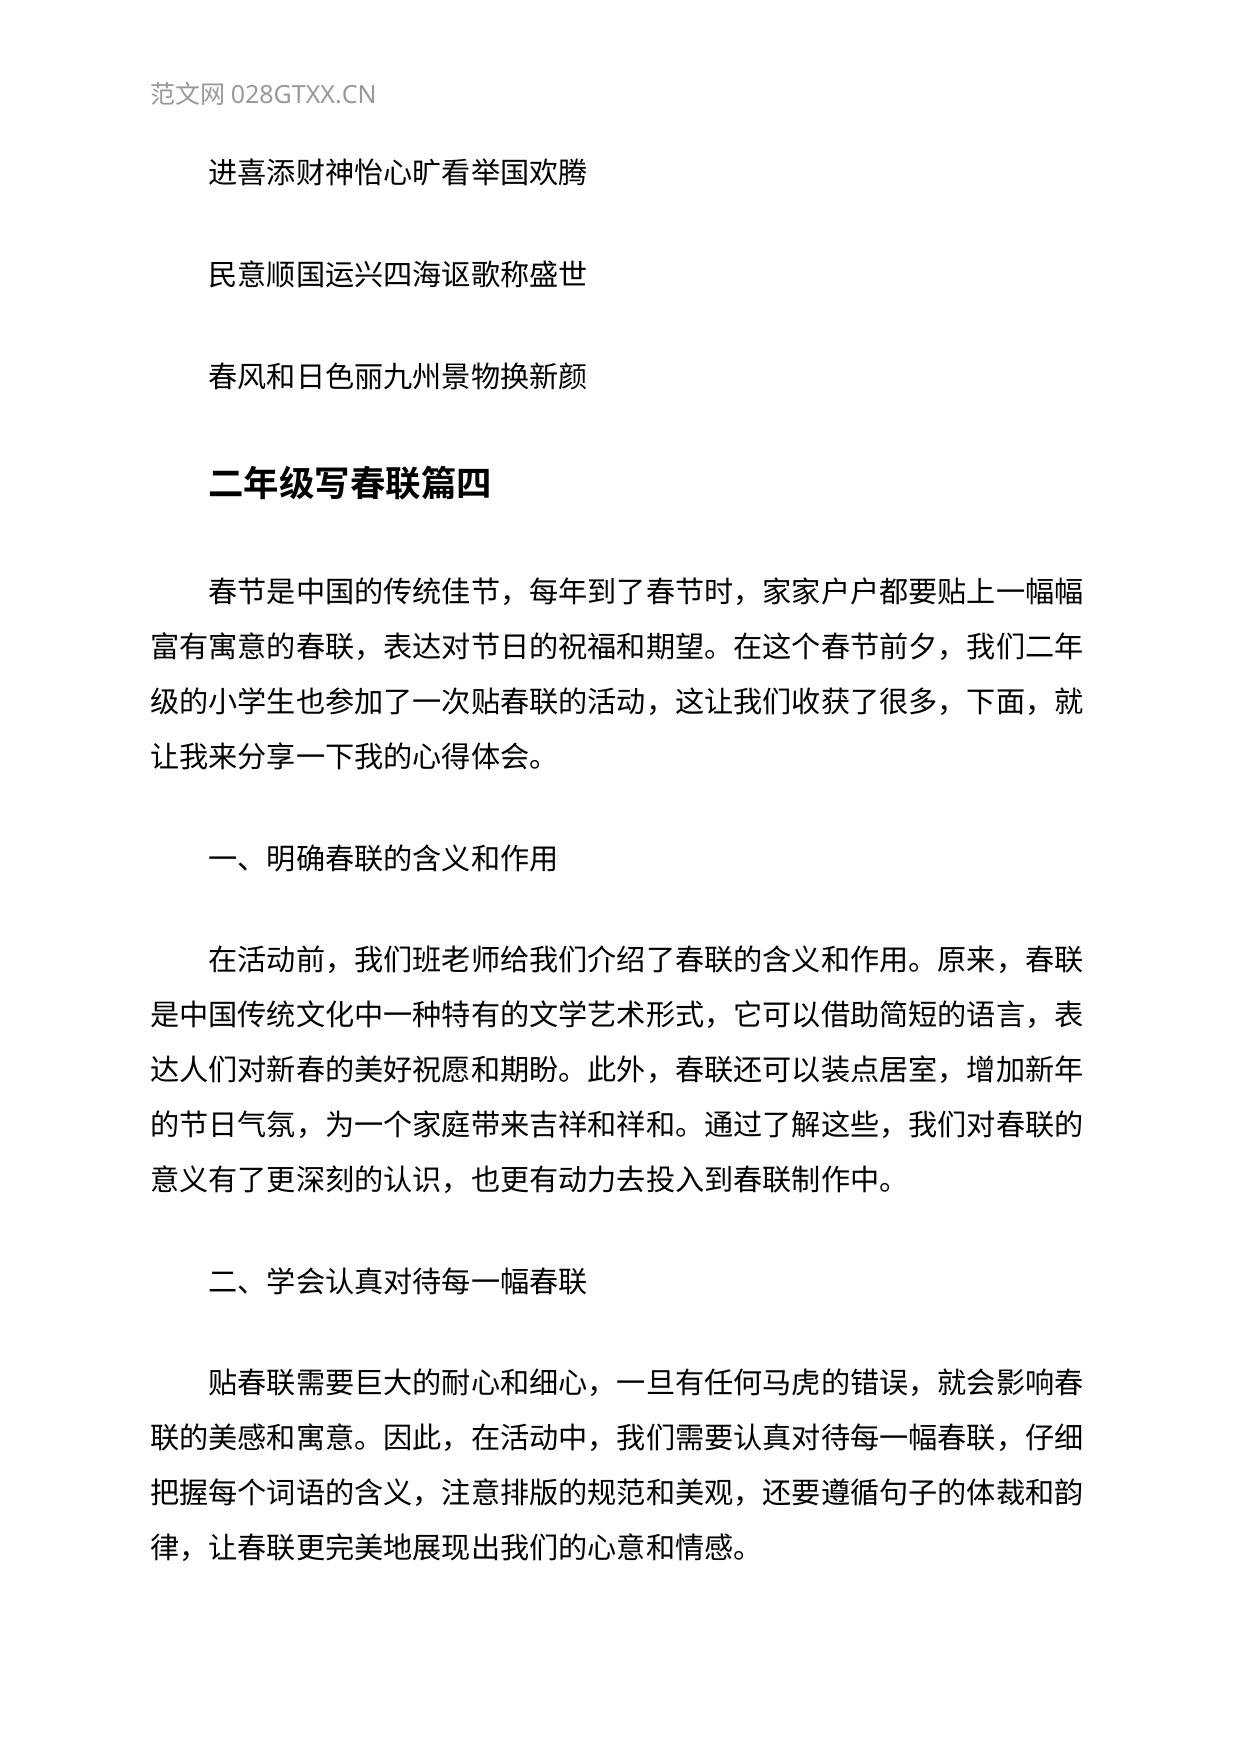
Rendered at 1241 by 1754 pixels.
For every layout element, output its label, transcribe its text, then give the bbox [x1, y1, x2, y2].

text 民意顺国运兴四海讴歌称盛世 [150, 252, 1090, 294]
text 春节是中国的传统佳节，每年到了春节时，家家户户都要贴上一幅幅富有寓意的春联，表达对节日的祝福和期望。在这个春节前夕，我们二年级的小学生也参加了一次贴春联的活动，这让我们收获了很多，下面，就让我来分享一下我的心得体会。 [150, 569, 1090, 776]
text 春风和日色丽九州景物换新颜 [150, 353, 1090, 396]
text 一、明确春联的含义和作用 [150, 835, 1090, 877]
text 二年级写春联篇四 [150, 455, 1090, 507]
text 贴春联需要巨大的耐心和细心，一旦有任何马虎的错误，就会影响春联的美感和寓意。因此，在活动中，我们需要认真对待每一幅春联，仔细把握每个词语的含义，注意排版的规范和美观，还要遵循句子的体裁和韵律，让春联更完美地展现出我们的心意和情感。 [150, 1360, 1090, 1567]
text 在活动前，我们班老师给我们介绍了春联的含义和作用。原来，春联是中国传统文化中一种特有的文学艺术形式，它可以借助简短的语言，表达人们对新春的美好祝愿和期盼。此外，春联还可以装点居室，增加新年的节日气氛，为一个家庭带来吉祥和祥和。通过了解这些，我们对春联的意义有了更深刻的认识，也更有动力去投入到春联制作中。 [150, 937, 1090, 1199]
text 进喜添财神怡心旷看举国欢腾 [150, 150, 1090, 192]
text 二、学会认真对待每一幅春联 [150, 1258, 1090, 1301]
